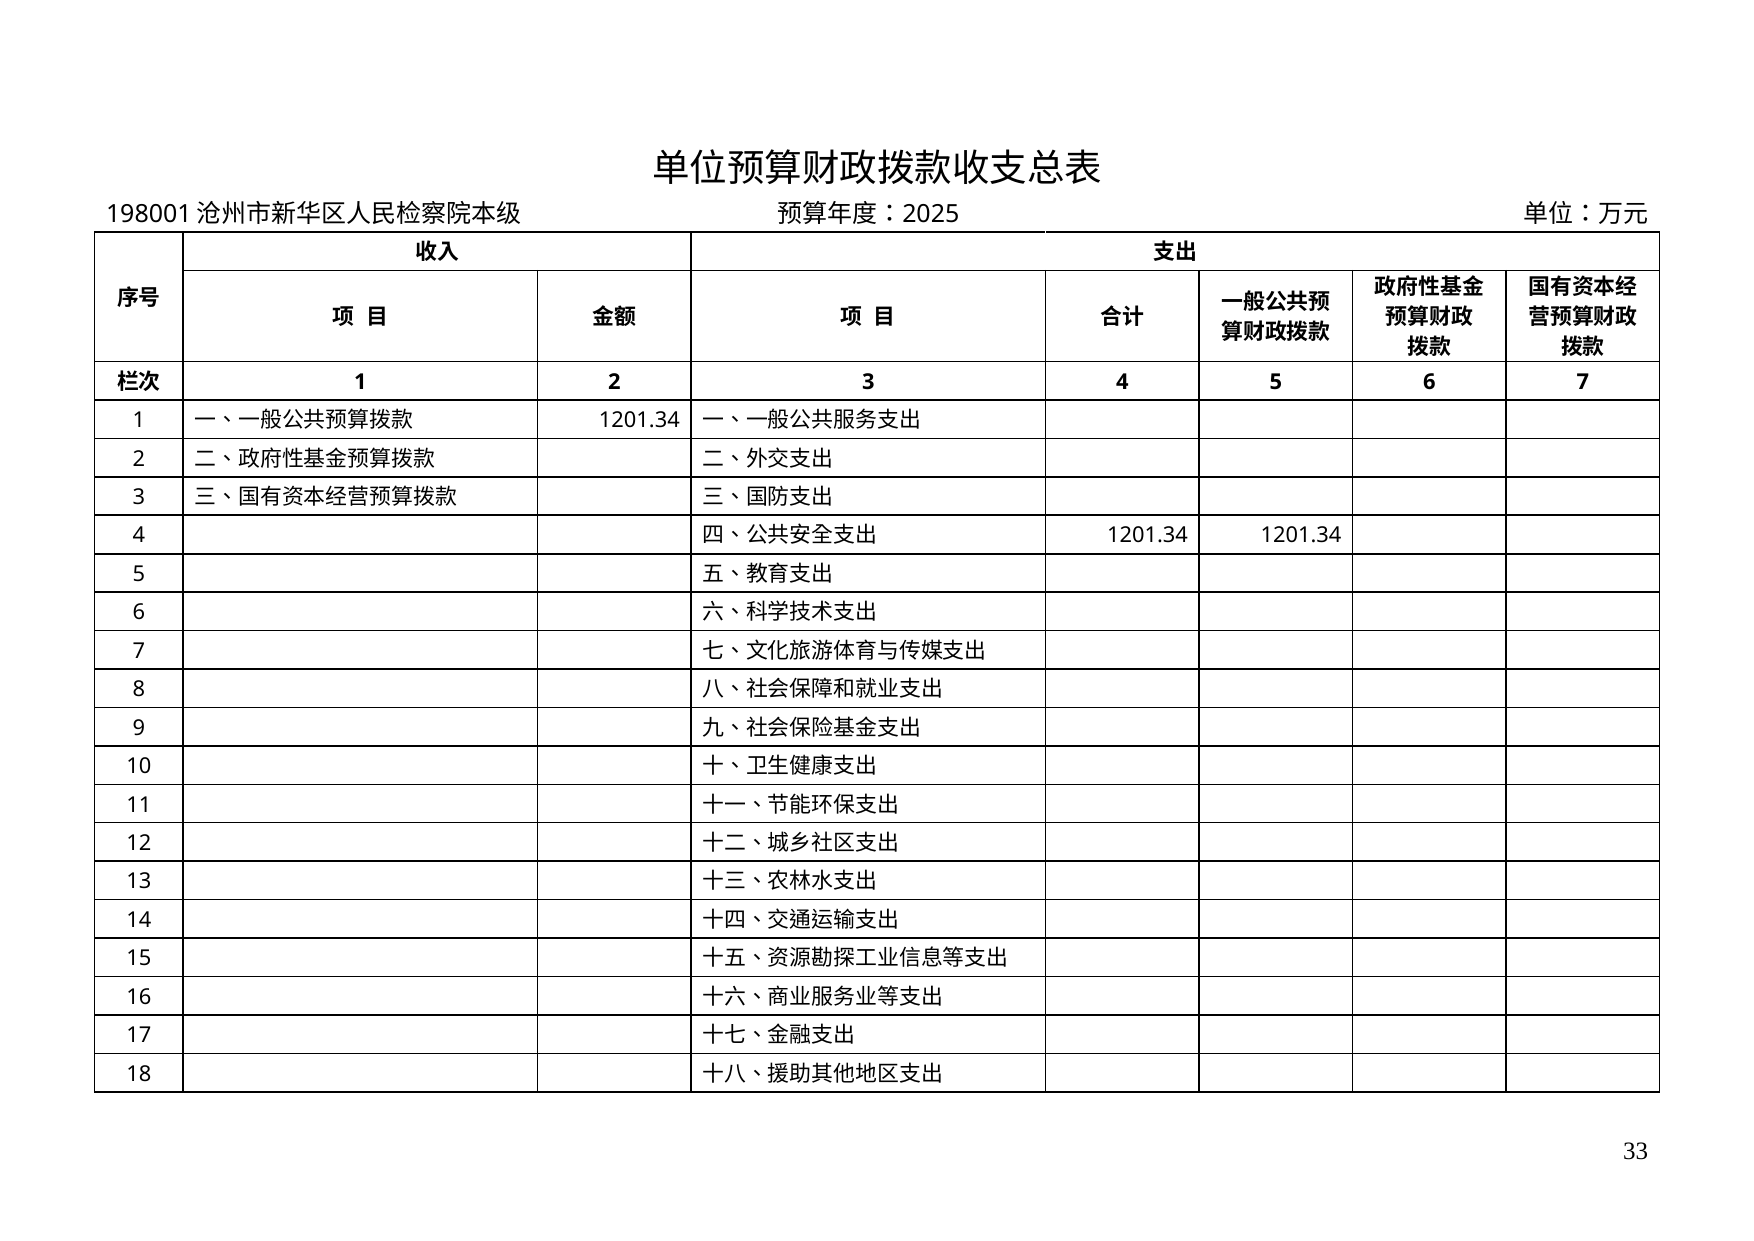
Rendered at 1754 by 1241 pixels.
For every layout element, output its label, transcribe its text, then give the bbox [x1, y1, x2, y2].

table_cell [538, 939, 690, 976]
table_cell [1507, 977, 1659, 1014]
table_cell [1200, 939, 1352, 976]
table_cell [1200, 747, 1352, 783]
table_cell [1046, 785, 1198, 822]
table_cell [1046, 977, 1198, 1014]
table_cell [184, 555, 537, 591]
table_cell 7 [1507, 362, 1659, 399]
table_cell 12 [95, 823, 182, 860]
table_cell [1200, 670, 1352, 707]
table_cell [1507, 516, 1659, 553]
table_cell [1200, 555, 1352, 591]
table_cell [538, 478, 690, 514]
table_header 单位：万元 [1046, 195, 1659, 231]
table_cell [538, 900, 690, 937]
table_cell [1507, 439, 1659, 476]
table_cell [1507, 862, 1659, 899]
table_cell [184, 670, 537, 707]
table_cell 十八、援助其他地区支出 [692, 1054, 1045, 1091]
table_cell [538, 555, 690, 591]
table_cell 收入 [184, 233, 690, 270]
table_cell 一、一般公共预算拨款 [184, 401, 537, 437]
table_cell [1046, 747, 1198, 783]
table_cell [1353, 401, 1505, 437]
table_cell 十一、节能环保支出 [692, 785, 1045, 822]
table_cell [538, 785, 690, 822]
table_cell [1507, 900, 1659, 937]
table_cell [1353, 708, 1505, 745]
table_cell 4 [95, 516, 182, 553]
table_cell [184, 708, 537, 745]
table_cell 6 [95, 593, 182, 630]
table_cell 1201.34 [538, 401, 690, 437]
table_cell [1200, 631, 1352, 668]
table_cell 4 [1046, 362, 1198, 399]
table_cell 项 目 [184, 271, 537, 361]
table_cell 十三、农林水支出 [692, 862, 1045, 899]
table_cell [1507, 747, 1659, 783]
table_cell [184, 939, 537, 976]
table_cell 9 [95, 708, 182, 745]
table_cell [1507, 823, 1659, 860]
table_cell 16 [95, 977, 182, 1014]
table_cell [1046, 1054, 1198, 1091]
table_cell [1507, 939, 1659, 976]
table_cell 合计 [1046, 271, 1198, 361]
table_cell [1507, 631, 1659, 668]
table_cell [184, 862, 537, 899]
table_cell 栏次 [95, 362, 182, 399]
table_cell [1200, 439, 1352, 476]
table_cell [1507, 593, 1659, 630]
table_cell 国有资本经营预算财政拨款 [1507, 271, 1659, 361]
table_cell 十七、金融支出 [692, 1016, 1045, 1052]
table_cell [538, 631, 690, 668]
table_cell 六、科学技术支出 [692, 593, 1045, 630]
table_cell [184, 1016, 537, 1052]
table_cell 二、外交支出 [692, 439, 1045, 476]
table_cell [184, 785, 537, 822]
table_cell [1353, 593, 1505, 630]
table_cell [1200, 862, 1352, 899]
table_cell [1046, 593, 1198, 630]
table_cell [538, 670, 690, 707]
table_cell [1046, 1016, 1198, 1052]
table_cell [1046, 555, 1198, 591]
table_cell [1353, 631, 1505, 668]
table_cell [184, 977, 537, 1014]
table_cell 四、公共安全支出 [692, 516, 1045, 553]
table_cell [1507, 1054, 1659, 1091]
table_cell [1507, 555, 1659, 591]
table_cell [1200, 593, 1352, 630]
table_cell [1353, 939, 1505, 976]
table_cell 10 [95, 747, 182, 783]
table_cell [1353, 439, 1505, 476]
table_cell [1507, 478, 1659, 514]
table_cell [184, 900, 537, 937]
table_cell [1353, 785, 1505, 822]
table_cell [1200, 401, 1352, 437]
table_cell 17 [95, 1016, 182, 1052]
table_cell [1200, 977, 1352, 1014]
table_cell 一般公共预算财政拨款 [1200, 271, 1352, 361]
table_cell [538, 747, 690, 783]
table_cell 十二、城乡社区支出 [692, 823, 1045, 860]
table_cell [1353, 1016, 1505, 1052]
table_cell [1046, 823, 1198, 860]
table_cell [538, 1016, 690, 1052]
table_cell 1 [95, 401, 182, 437]
table_cell [1353, 516, 1505, 553]
text 单位预算财政拨款收支总表 [106, 142, 1648, 193]
table_cell [1046, 478, 1198, 514]
table_cell 14 [95, 900, 182, 937]
table_cell [1353, 823, 1505, 860]
table_cell [1353, 862, 1505, 899]
table_cell 5 [95, 555, 182, 591]
table_cell [1200, 708, 1352, 745]
table_cell 七、文化旅游体育与传媒支出 [692, 631, 1045, 668]
table_cell [538, 439, 690, 476]
table_cell [538, 708, 690, 745]
table_cell [1353, 555, 1505, 591]
table_cell [1046, 401, 1198, 437]
table_cell [538, 977, 690, 1014]
table_cell 二、政府性基金预算拨款 [184, 439, 537, 476]
table_cell [1353, 670, 1505, 707]
table_cell [1353, 900, 1505, 937]
table_cell 15 [95, 939, 182, 976]
table_cell 3 [95, 478, 182, 514]
table_cell 金额 [538, 271, 690, 361]
table_header 预算年度：2025 [692, 195, 1045, 231]
table_cell 3 [692, 362, 1045, 399]
table_cell [1507, 708, 1659, 745]
table_cell [1507, 785, 1659, 822]
table_cell [1353, 1054, 1505, 1091]
table_cell [538, 593, 690, 630]
table_cell 十四、交通运输支出 [692, 900, 1045, 937]
table_cell [538, 1054, 690, 1091]
table_cell [1046, 631, 1198, 668]
table_cell [1353, 747, 1505, 783]
table_cell 五、教育支出 [692, 555, 1045, 591]
table_cell [1353, 478, 1505, 514]
table_cell 支出 [692, 233, 1659, 270]
table_cell [1507, 1016, 1659, 1052]
table_cell [1200, 785, 1352, 822]
table_cell [538, 823, 690, 860]
table_cell [1200, 478, 1352, 514]
table_cell [1046, 439, 1198, 476]
table_cell 8 [95, 670, 182, 707]
table_cell 13 [95, 862, 182, 899]
table_cell [1507, 670, 1659, 707]
table_cell 三、国防支出 [692, 478, 1045, 514]
table_cell [1353, 977, 1505, 1014]
table_cell 十、卫生健康支出 [692, 747, 1045, 783]
table_cell 一、一般公共服务支出 [692, 401, 1045, 437]
table_cell [184, 1054, 537, 1091]
table_cell 十五、资源勘探工业信息等支出 [692, 939, 1045, 976]
table_cell 7 [95, 631, 182, 668]
table_cell 政府性基金预算财政 拨款 [1353, 271, 1505, 361]
table_cell [1200, 900, 1352, 937]
table_cell 2 [95, 439, 182, 476]
table_cell [538, 516, 690, 553]
table_cell 18 [95, 1054, 182, 1091]
table_cell [184, 516, 537, 553]
table_cell 2 [538, 362, 690, 399]
table_cell [184, 593, 537, 630]
table_cell 项 目 [692, 271, 1045, 361]
table_cell [184, 631, 537, 668]
table_cell 1 [184, 362, 537, 399]
table_cell [1200, 1054, 1352, 1091]
table_cell 三、国有资本经营预算拨款 [184, 478, 537, 514]
table_cell 九、社会保险基金支出 [692, 708, 1045, 745]
table_cell [1046, 708, 1198, 745]
table_cell 1201.34 [1046, 516, 1198, 553]
table_cell 5 [1200, 362, 1352, 399]
table_cell 序号 [95, 233, 182, 361]
table_cell [184, 747, 537, 783]
table_cell [1046, 670, 1198, 707]
table_cell 11 [95, 785, 182, 822]
table_header 198001沧州市新华区人民检察院本级 [95, 195, 690, 231]
table_cell [1200, 823, 1352, 860]
table_cell [1046, 862, 1198, 899]
table_cell 6 [1353, 362, 1505, 399]
table_cell 八、社会保障和就业支出 [692, 670, 1045, 707]
table_cell [1200, 1016, 1352, 1052]
table_cell 十六、商业服务业等支出 [692, 977, 1045, 1014]
table_cell [1507, 401, 1659, 437]
table_cell 1201.34 [1200, 516, 1352, 553]
table_cell [538, 862, 690, 899]
table_cell [1046, 939, 1198, 976]
table_cell [184, 823, 537, 860]
table_cell [1046, 900, 1198, 937]
